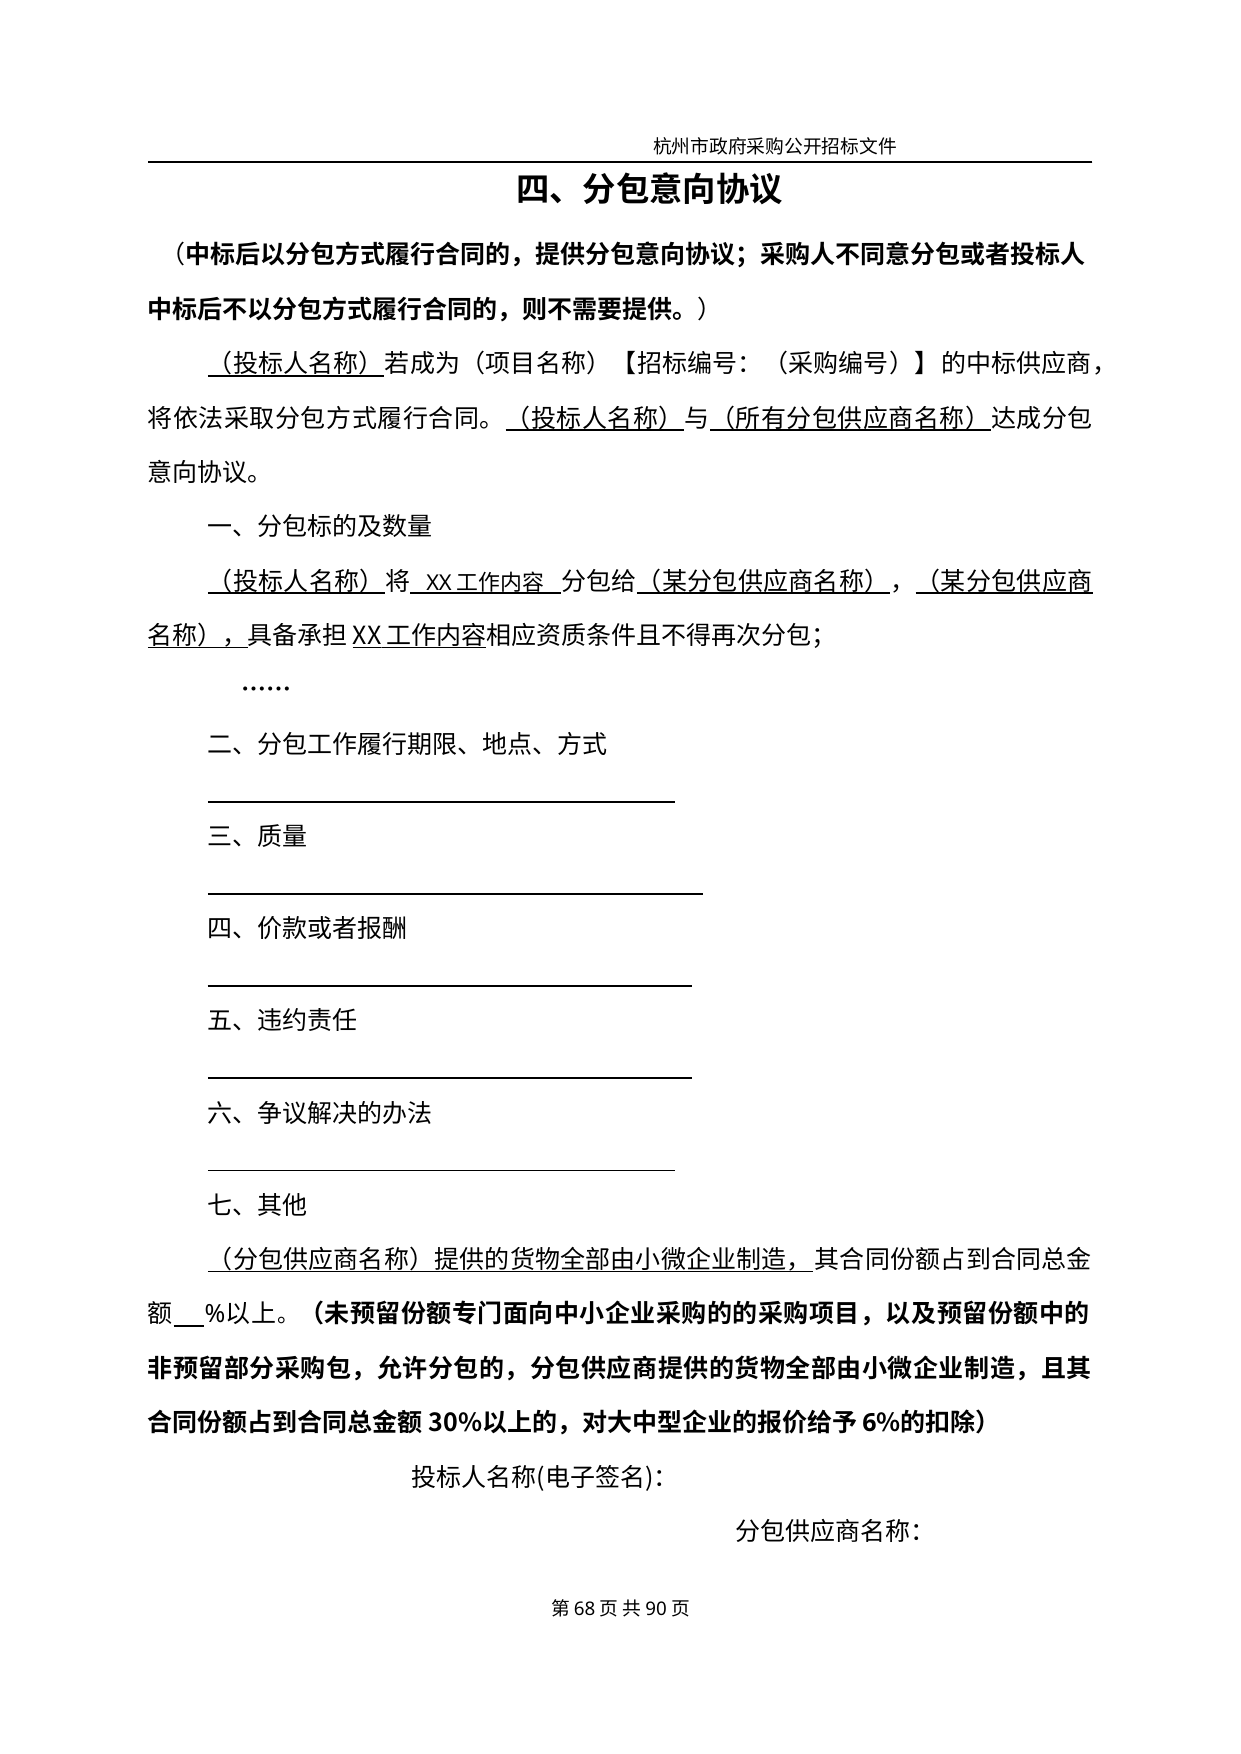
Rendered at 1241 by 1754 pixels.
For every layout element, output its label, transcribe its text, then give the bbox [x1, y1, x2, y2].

text 三、质量 [148, 816, 1092, 853]
text （投标人名称）将 XX工作内容 分包给（某分包供应商名称），（某分包供应商名称），具备承担XX工作内容相应资质条件且不得再次分包； [148, 561, 1092, 652]
text （投标人名称）若成为（项目名称）【招标编号：（采购编号）】的中标供应商，将依法采取分包方式履行合同。（投标人名称）与（所有分包供应商名称）达成分包意向协议。 [148, 344, 1092, 489]
text 一、分包标的及数量 [148, 507, 1092, 543]
text （中标后以分包方式履行合同的，提供分包意向协议；采购人不同意分包或者投标人中标后不以分包方式履行合同的，则不需要提供。） [148, 235, 1092, 326]
text 七、其他 [148, 1185, 1092, 1221]
text 二、分包工作履行期限、地点、方式 [148, 724, 1092, 761]
text 六、争议解决的办法 [148, 1093, 1092, 1129]
text 分包供应商名称： [148, 1511, 1092, 1548]
text （分包供应商名称）提供的货物全部由小微企业制造，其合同份额占到合同总金额 %以上。（未预留份额专门面向中小企业采购的的采购项目，以及预留份额中的非预留部分采购包，允许分包的，分包供应商提供的货物全部由小微企业制造，且其合同份额占到合同总金额 30%以上的，对大中型企业的报价给予6%的扣除） [148, 1239, 1092, 1439]
text 投标人名称(电子签名)： [148, 1457, 1092, 1493]
subtitle …… [217, 670, 1092, 706]
text 四、价款或者报酬 [148, 909, 1092, 945]
text 五、违约责任 [207, 1001, 1092, 1037]
text 四、分包意向协议 [148, 163, 1042, 211]
